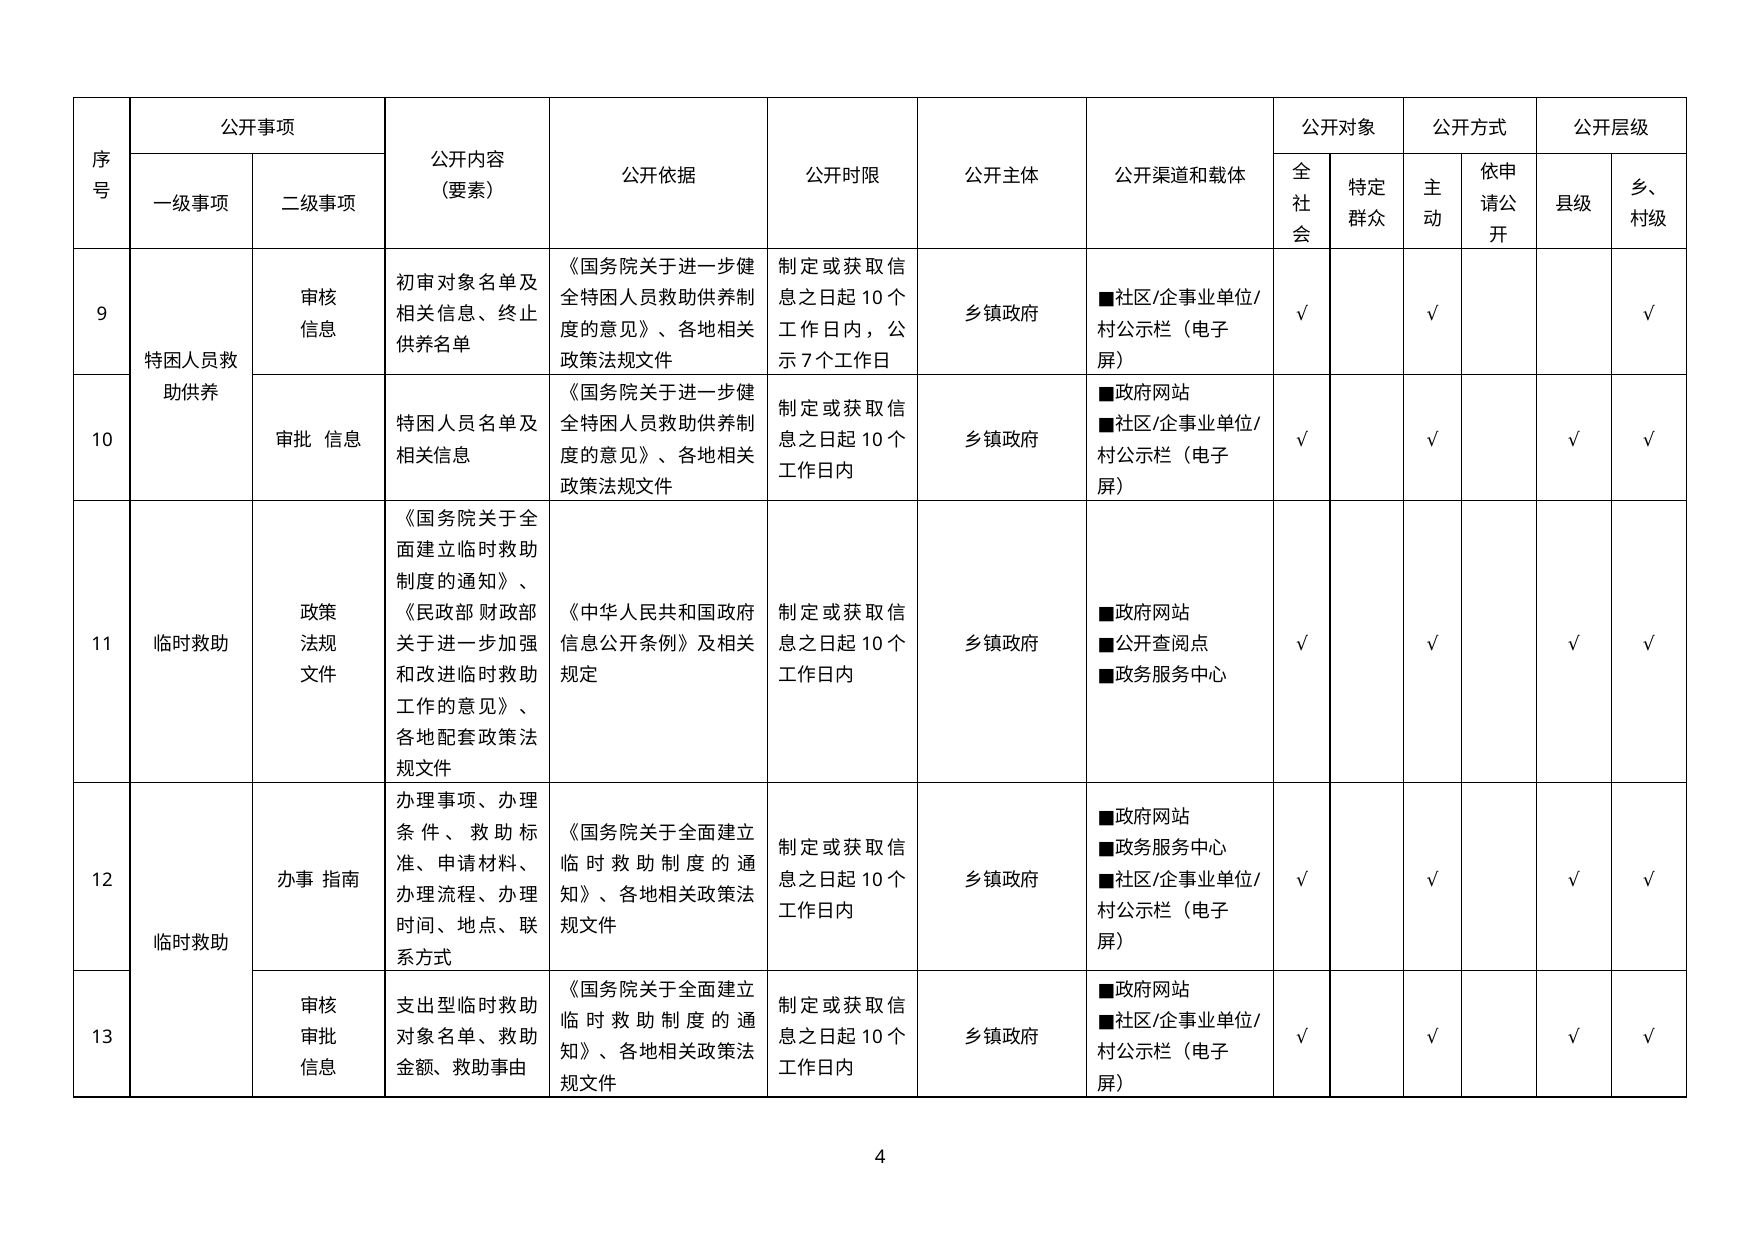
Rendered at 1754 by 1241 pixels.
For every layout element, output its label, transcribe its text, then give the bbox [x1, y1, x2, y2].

table_cell 制定或获取信息之日起10个工作日内，公示7个工作日 [768, 249, 917, 373]
table_cell √ [1404, 501, 1461, 782]
table_cell 审批 信息 [253, 375, 384, 499]
table_cell [1331, 375, 1403, 499]
table_cell ■社区/企事业单位/村公示栏（电子屏） [1087, 249, 1273, 373]
table_cell √ [1537, 501, 1611, 782]
table_cell 支出型临时救助对象名单、救助金额、救助事由 [386, 971, 549, 1096]
table_cell 全社会 [1274, 154, 1329, 247]
table_cell √ [1612, 501, 1686, 782]
table_cell √ [1404, 971, 1461, 1096]
table_cell 《国务院关于全面建立临时救助制度的通知》、各地相关政策法规文件 [550, 971, 767, 1096]
table_header 公开时限 [768, 98, 917, 247]
table_cell 依申请公开 [1462, 154, 1536, 247]
table_cell 一级事项 [131, 154, 252, 247]
table_cell √ [1537, 971, 1611, 1096]
table_cell 初审对象名单及相关信息、终止供养名单 [386, 249, 549, 373]
table_cell 乡镇政府 [918, 375, 1086, 499]
table_cell 审核 审批 信息 [253, 971, 384, 1096]
table_cell 特困人员名单及相关信息 [386, 375, 549, 499]
table_cell ■政府网站 ■政务服务中心 ■社区/企事业单位/村公示栏（电子屏） [1087, 783, 1273, 970]
table_cell 《中华人民共和国政府信息公开条例》及相关规定 [550, 501, 767, 782]
table_cell [1537, 249, 1611, 373]
table_cell 临时救助 [131, 783, 252, 1096]
table_cell [1462, 783, 1536, 970]
table_header 序号 [74, 98, 129, 247]
table_cell 审核 信息 [253, 249, 384, 373]
table_cell √ [1537, 375, 1611, 499]
table_header 公开对象 [1274, 98, 1403, 153]
table_cell 二级事项 [253, 154, 384, 247]
table_cell 乡镇政府 [918, 971, 1086, 1096]
table_cell 12 [74, 783, 129, 970]
table_cell [1462, 501, 1536, 782]
table_cell √ [1274, 783, 1329, 970]
table_header 公开事项 [131, 98, 384, 153]
table_header 公开依据 [550, 98, 767, 247]
table_cell [1331, 971, 1403, 1096]
table_cell √ [1274, 971, 1329, 1096]
table_cell [1331, 783, 1403, 970]
table_cell 乡镇政府 [918, 501, 1086, 782]
table_cell [1331, 501, 1403, 782]
table_cell 制定或获取信息之日起10个工作日内 [768, 375, 917, 499]
table_cell 《国务院关于全面建立临时救助制度的通知》、《民政部 财政部关于进一步加强和改进临时救助工作的意见》、各地配套政策法规文件 [386, 501, 549, 782]
table_cell [1462, 375, 1536, 499]
table_cell 13 [74, 971, 129, 1096]
table_cell 临时救助 [131, 501, 252, 782]
table_cell 《国务院关于进一步健全特困人员救助供养制度的意见》、各地相关政策法规文件 [550, 375, 767, 499]
table_cell 乡镇政府 [918, 783, 1086, 970]
table_cell √ [1612, 249, 1686, 373]
table_cell 办事 指南 [253, 783, 384, 970]
table_cell √ [1612, 971, 1686, 1096]
table_cell 特困人员救助供养 [131, 249, 252, 499]
table_cell √ [1612, 783, 1686, 970]
table_header 公开层级 [1537, 98, 1686, 153]
table_cell √ [1274, 375, 1329, 499]
table_cell ■政府网站 ■社区/企事业单位/村公示栏（电子屏） [1087, 971, 1273, 1096]
table_header 公开内容 （要素） [386, 98, 549, 247]
table_cell 乡镇政府 [918, 249, 1086, 373]
table_cell √ [1404, 783, 1461, 970]
table_cell [1462, 249, 1536, 373]
table_cell 《国务院关于进一步健全特困人员救助供养制度的意见》、各地相关政策法规文件 [550, 249, 767, 373]
table_cell 制定或获取信息之日起10个工作日内 [768, 783, 917, 970]
table_cell 办理事项、办理条件、救助标准、申请材料、办理流程、办理时间、地点、联系方式 [386, 783, 549, 970]
table_cell 主动 [1404, 154, 1461, 247]
table_header 公开渠道和载体 [1087, 98, 1273, 247]
table_header 公开方式 [1404, 98, 1536, 153]
table_cell 制定或获取信息之日起10个工作日内 [768, 501, 917, 782]
table_cell [1462, 971, 1536, 1096]
table_cell 9 [74, 249, 129, 373]
table_cell √ [1537, 783, 1611, 970]
table_cell 11 [74, 501, 129, 782]
table_cell √ [1612, 375, 1686, 499]
table_cell 《国务院关于全面建立临时救助制度的通知》、各地相关政策法规文件 [550, 783, 767, 970]
table_header 公开主体 [918, 98, 1086, 247]
table_cell √ [1404, 249, 1461, 373]
table_cell 县级 [1537, 154, 1611, 247]
table_cell ■政府网站 ■社区/企事业单位/村公示栏（电子屏） [1087, 375, 1273, 499]
table_cell 10 [74, 375, 129, 499]
table_cell 特定群众 [1331, 154, 1403, 247]
table_cell 政策 法规 文件 [253, 501, 384, 782]
table_cell √ [1274, 501, 1329, 782]
table_cell √ [1404, 375, 1461, 499]
table_cell 制定或获取信息之日起10个工作日内 [768, 971, 917, 1096]
table_cell √ [1274, 249, 1329, 373]
table_cell 乡、村级 [1612, 154, 1686, 247]
table_cell [1331, 249, 1403, 373]
table_cell ■政府网站 ■公开查阅点 ■政务服务中心 [1087, 501, 1273, 782]
